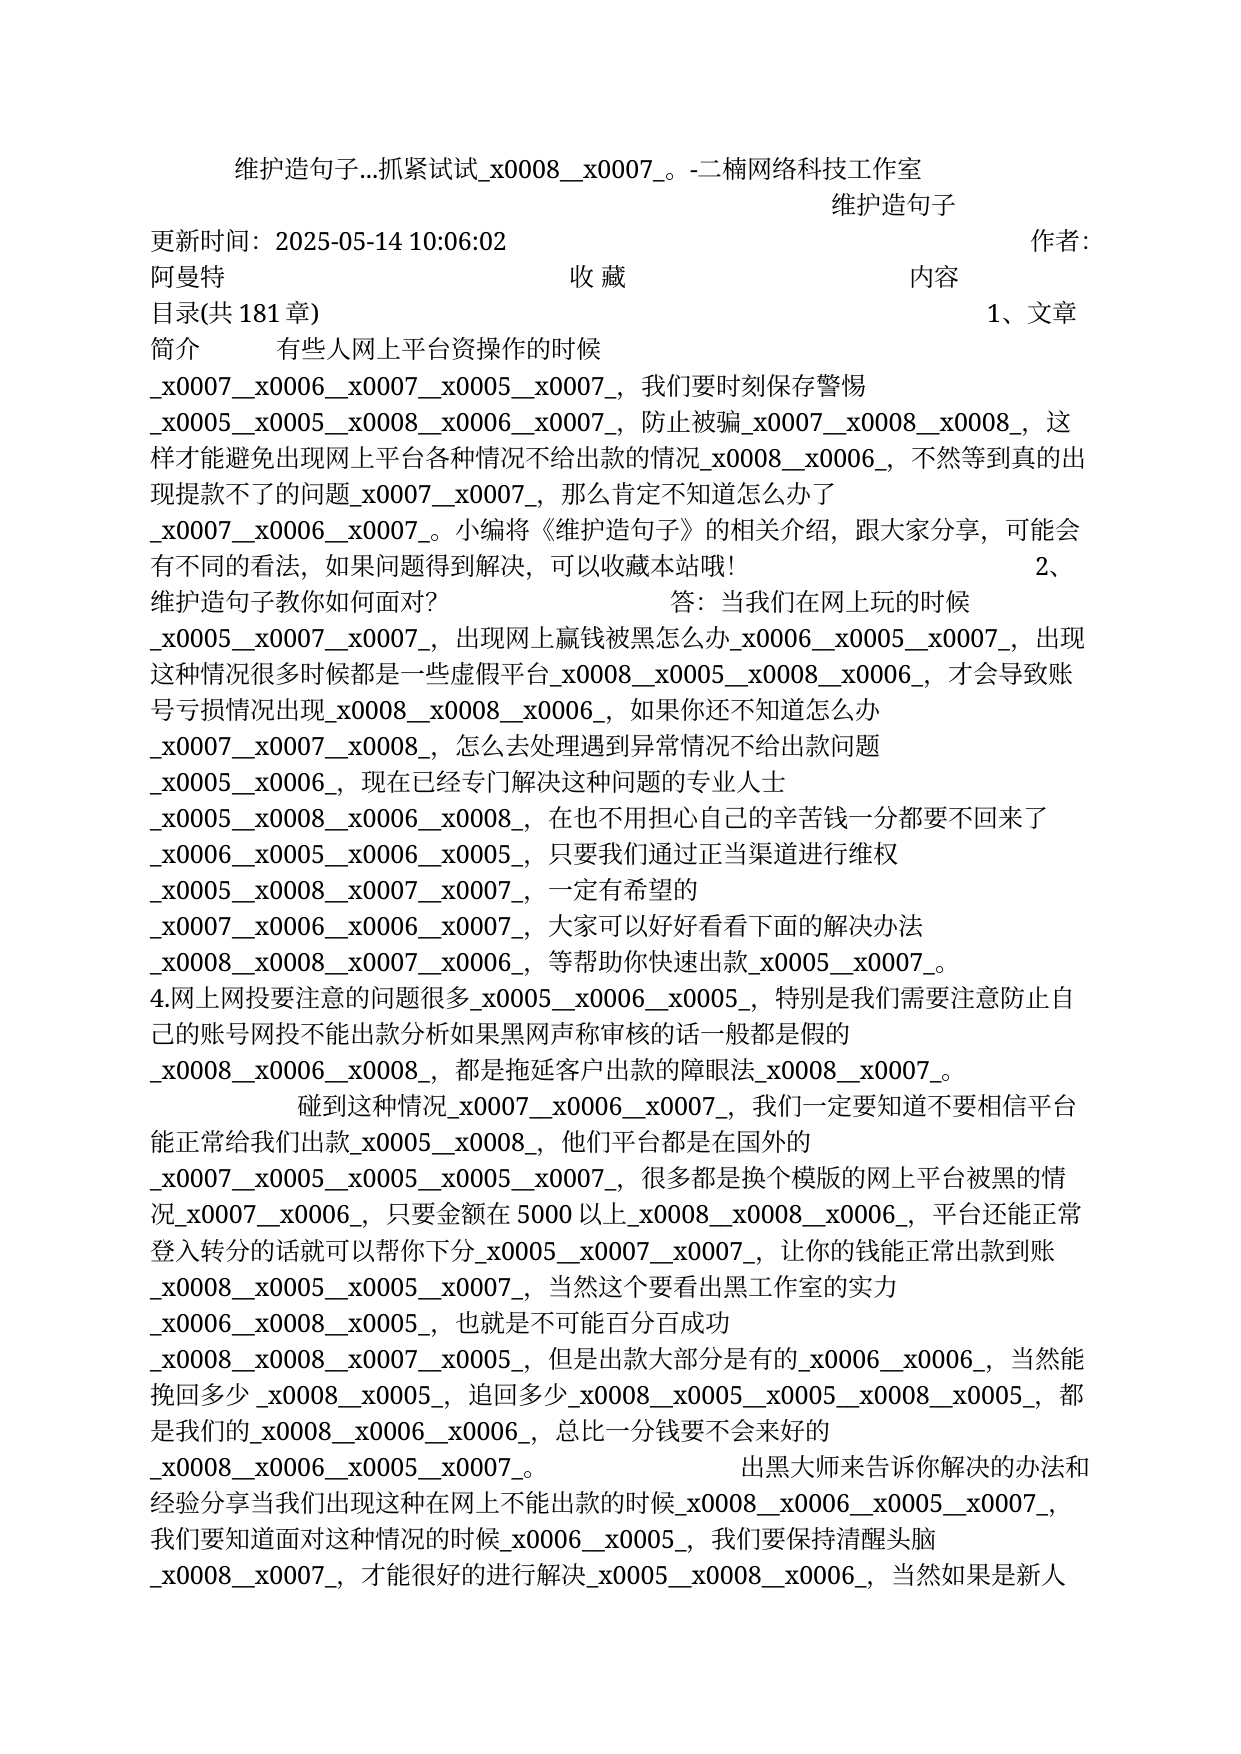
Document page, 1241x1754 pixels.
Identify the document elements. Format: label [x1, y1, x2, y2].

text [150, 150, 1090, 1592]
